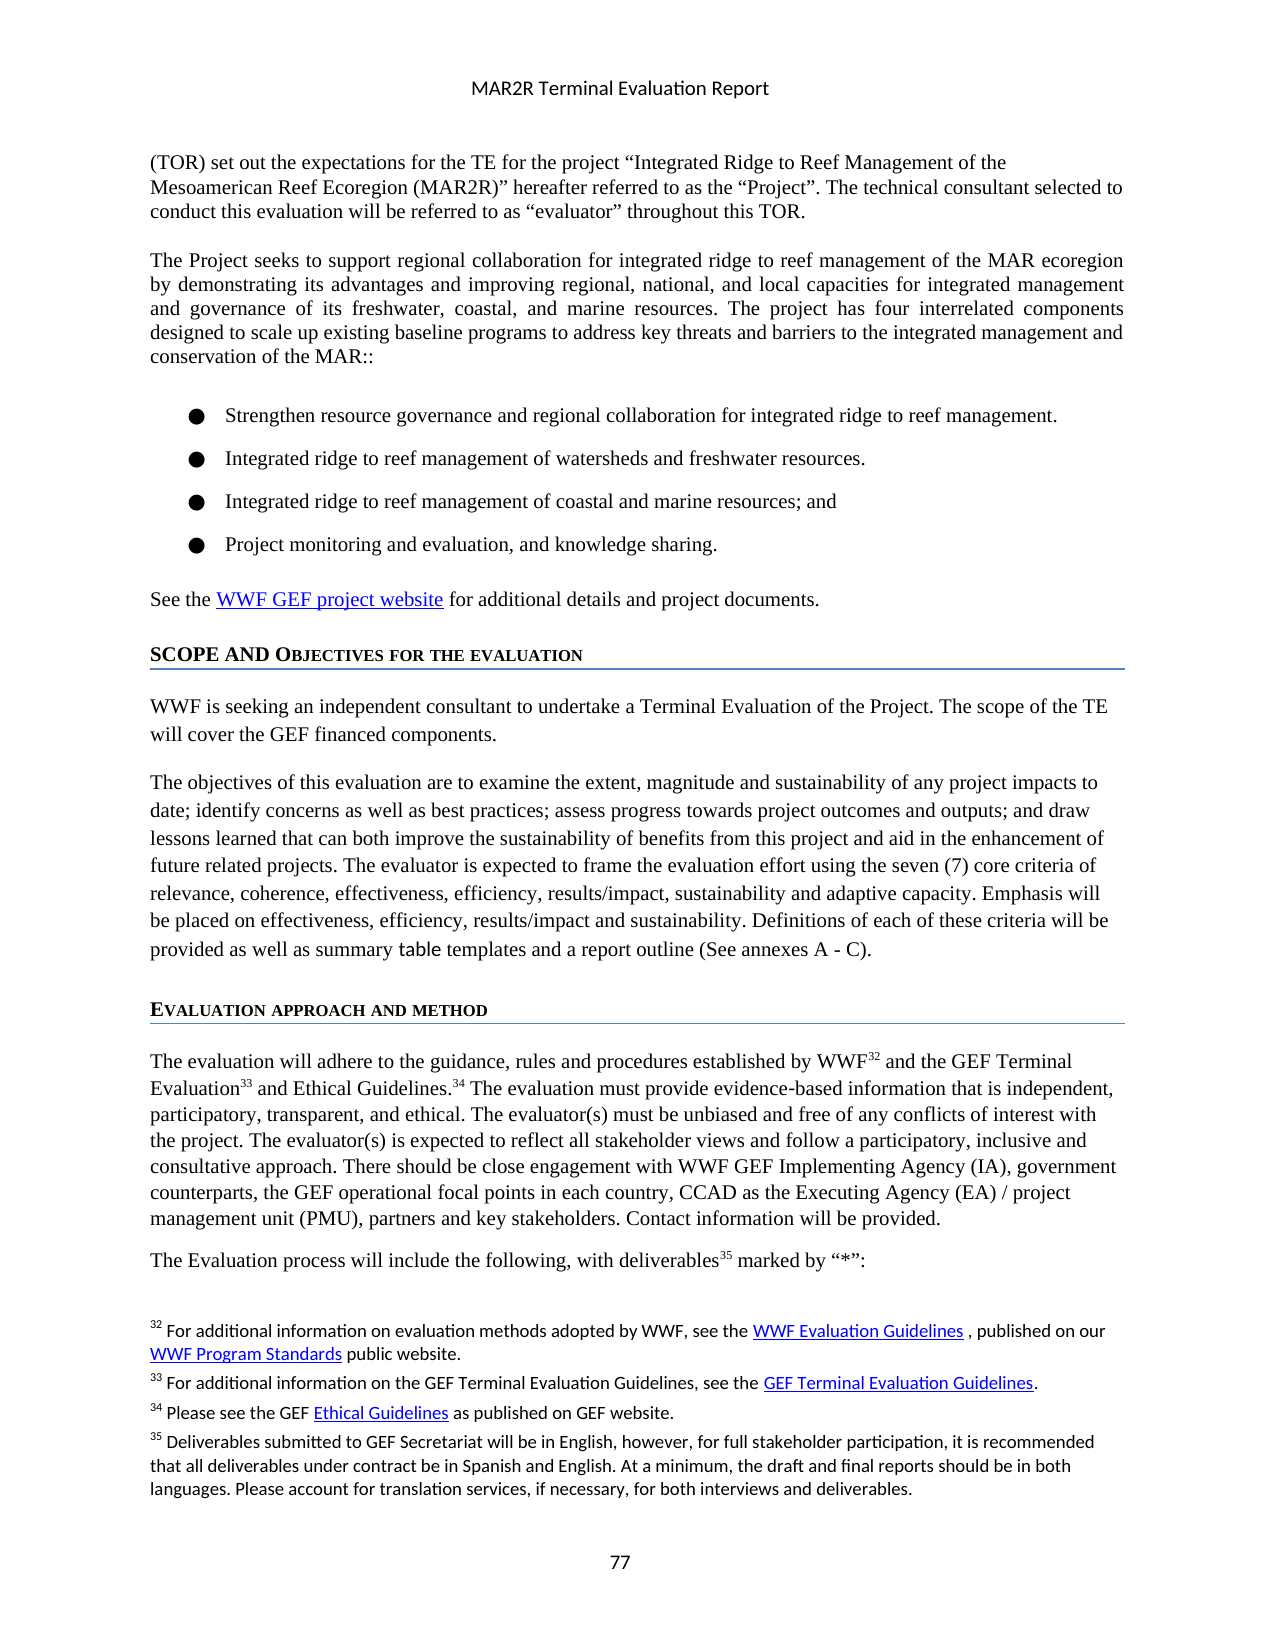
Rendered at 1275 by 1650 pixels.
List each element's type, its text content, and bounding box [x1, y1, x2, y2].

text The Evaluation process will include the following, with deliverables marked by “*”: [150, 1248, 1125, 1272]
text The objectives of this evaluation are to examine the extent, magnitude and sustainability of any project impacts to date; identify concerns as well as best practices; assess progress towards project outcomes and outputs; and draw lessons learned that can both improve the sustainability of benefits from this project and aid in the enhancement of future related projects. The evaluator is expected to frame the evaluation effort using the seven (7) core criteria of relevance, coherence, effectiveness, efficiency, results/impact, sustainability and adaptive capacity. Emphasis will be placed on effectiveness, efficiency, results/impact and sustainability. Definitions of each of these criteria will be provided as well as summary table templates and a report outline (See annexes A - C). [150, 770, 1125, 962]
text See the WWF GEF project website for additional details and project documents. [150, 587, 1125, 611]
text SCOPE AND Objectives for the evaluation [150, 642, 1125, 668]
list Project monitoring and evaluation, and knowledge sharing. [187, 520, 1125, 563]
list Strengthen resource governance and regional collaboration for integrated ridge to reef management. [187, 392, 1125, 435]
text The Project seeks to support regional collaboration for integrated ridge to reef management of the MAR ecoregion by demonstrating its advantages and improving regional, national, and local capacities for integrated management and governance of its freshwater, coastal, and marine resources. The project has four interrelated components designed to scale up existing baseline programs to address key threats and barriers to the integrated management and conservation of the MAR:: [150, 248, 1125, 368]
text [150, 150, 1125, 223]
list Integrated ridge to reef management of coastal and marine resources; and [187, 477, 1125, 520]
text WWF is seeking an independent consultant to undertake a Terminal Evaluation of the Project. The scope of the TE will cover the GEF financed components. [150, 694, 1125, 746]
text The evaluation will adhere to the guidance, rules and procedures established by WWF and the GEF Terminal Evaluation and Ethical Guidelines. The evaluation must provide evidence‐based information that is independent, participatory, transparent, and ethical. The evaluator(s) must be unbiased and free of any conflicts of interest with the project. The evaluator(s) is expected to reflect all stakeholder views and follow a participatory, inclusive and consultative approach. There should be close engagement with WWF GEF Implementing Agency (IA), government counterparts, the GEF operational focal points in each country, CCAD as the Executing Agency (EA) / project management unit (PMU), partners and key stakeholders. Contact information will be provided. [150, 1049, 1125, 1229]
list Integrated ridge to reef management of watersheds and freshwater resources. [187, 435, 1125, 477]
text Evaluation approach and method [150, 997, 1125, 1023]
